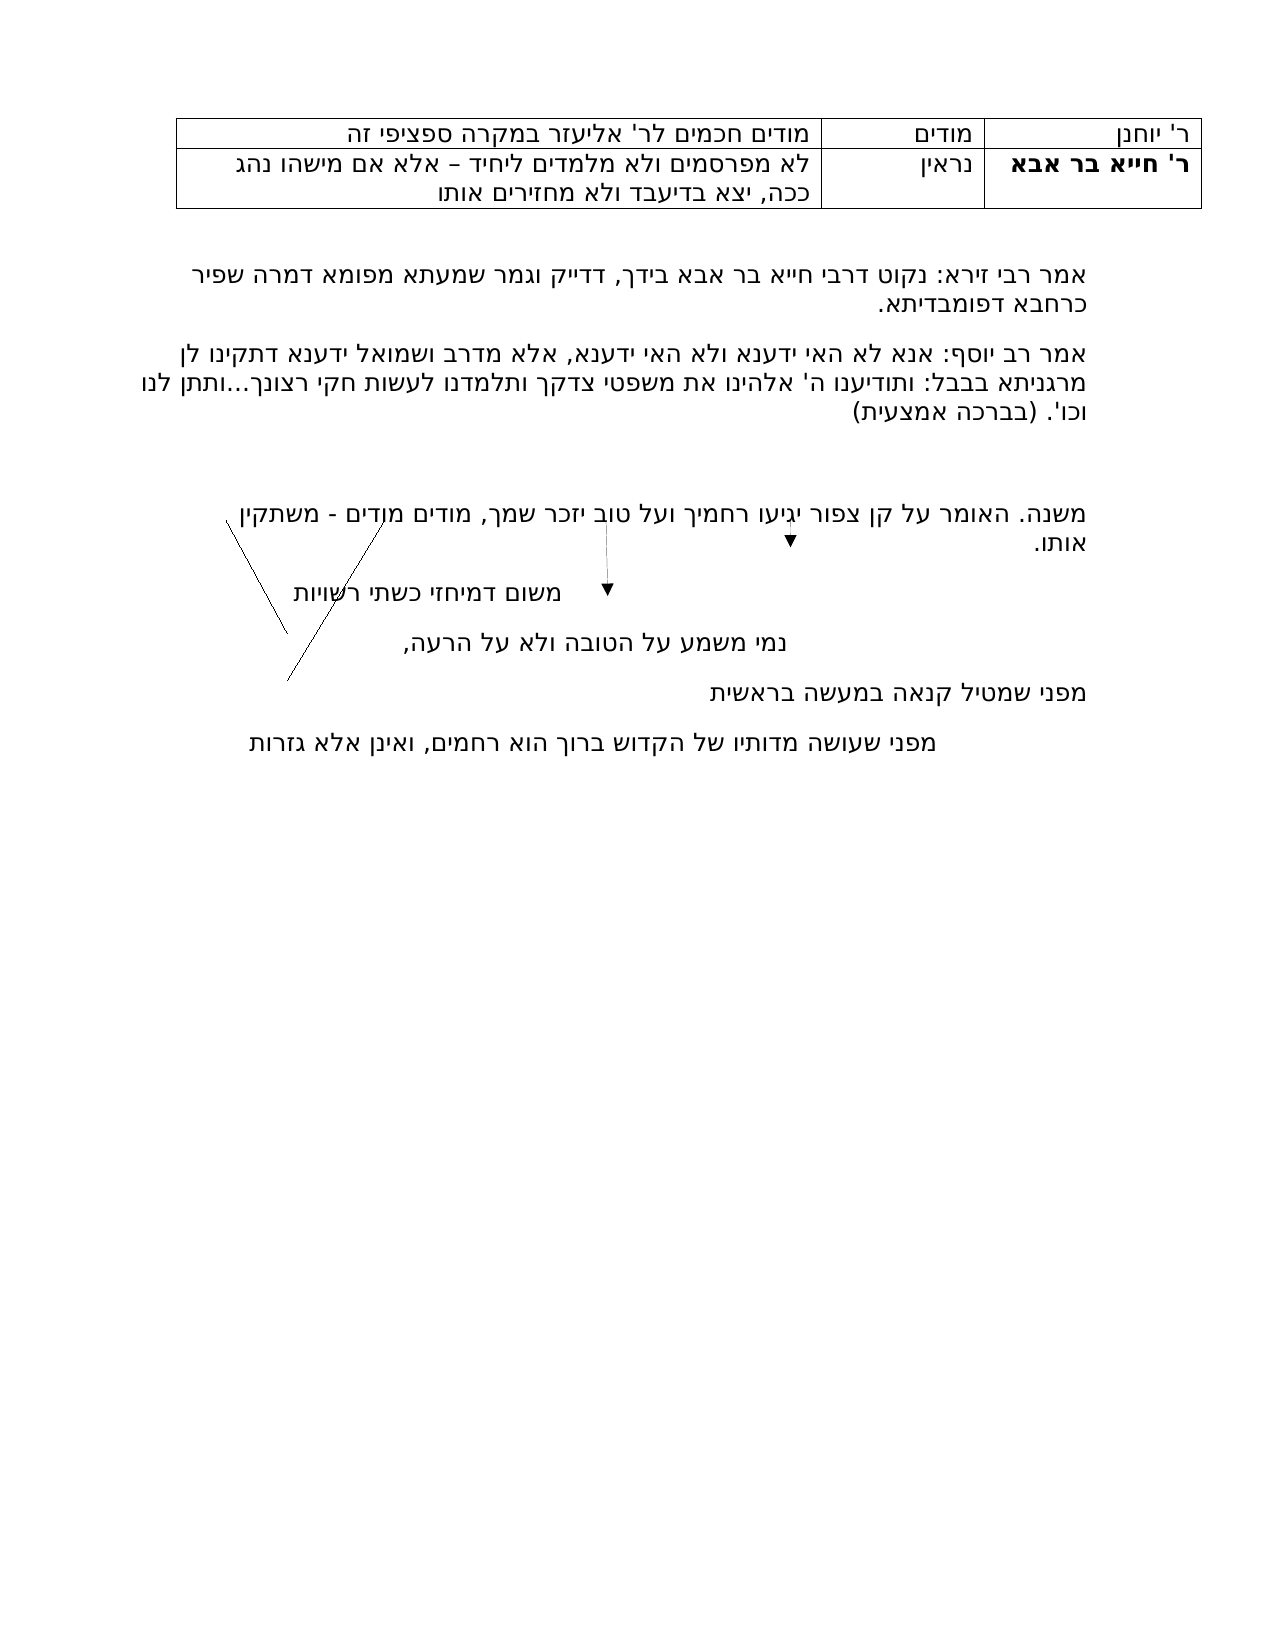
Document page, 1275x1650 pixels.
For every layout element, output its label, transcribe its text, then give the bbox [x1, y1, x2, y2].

text אמר רבי זירא: נקוט דרבי חייא בר אבא בידך, דדייק וגמר שמעתא מפומא דמרה שפיר כרחבא דפומבדיתא. [187, 260, 1087, 318]
text משום דמיחזי כשתי רשויות [187, 578, 1087, 607]
table_cell לא מפרסמים ולא מלמדים ליחיד – אלא אם מישהו נהג ככה, יצא בדיעבד ולא מחזירים אותו [177, 149, 821, 208]
text מפני שעושה מדותיו של הקדוש ברוך הוא רחמים, ואינן אלא גזרות [187, 728, 1087, 757]
table_cell ר' יוחנן [985, 119, 1201, 148]
table_cell ר' חייא בר אבא [985, 149, 1201, 208]
text מפני שמטיל קנאה במעשה בראשית [187, 678, 1087, 707]
table_cell נראין [822, 149, 984, 208]
text משנה. האומר על קן צפור יגיעו רחמיך ועל טוב יזכר שמך, מודים מודים - משתקין אותו. [187, 499, 1087, 557]
text אמר רב יוסף: אנא לא האי ידענא ולא האי ידענא, אלא מדרב ושמואל ידענא דתקינו לן מרגניתא בבבל: ותודיענו ה' אלהינו את משפטי צדקך ותלמדנו לעשות חקי רצונך...ותתן לנו וכו'. (בברכה אמצעית) [114, 339, 1087, 427]
table_cell מודים [822, 119, 984, 148]
text נמי משמע על הטובה ולא על הרעה, [187, 628, 1087, 657]
table_cell מודים חכמים לר' אליעזר במקרה ספציפי זה [177, 119, 821, 148]
